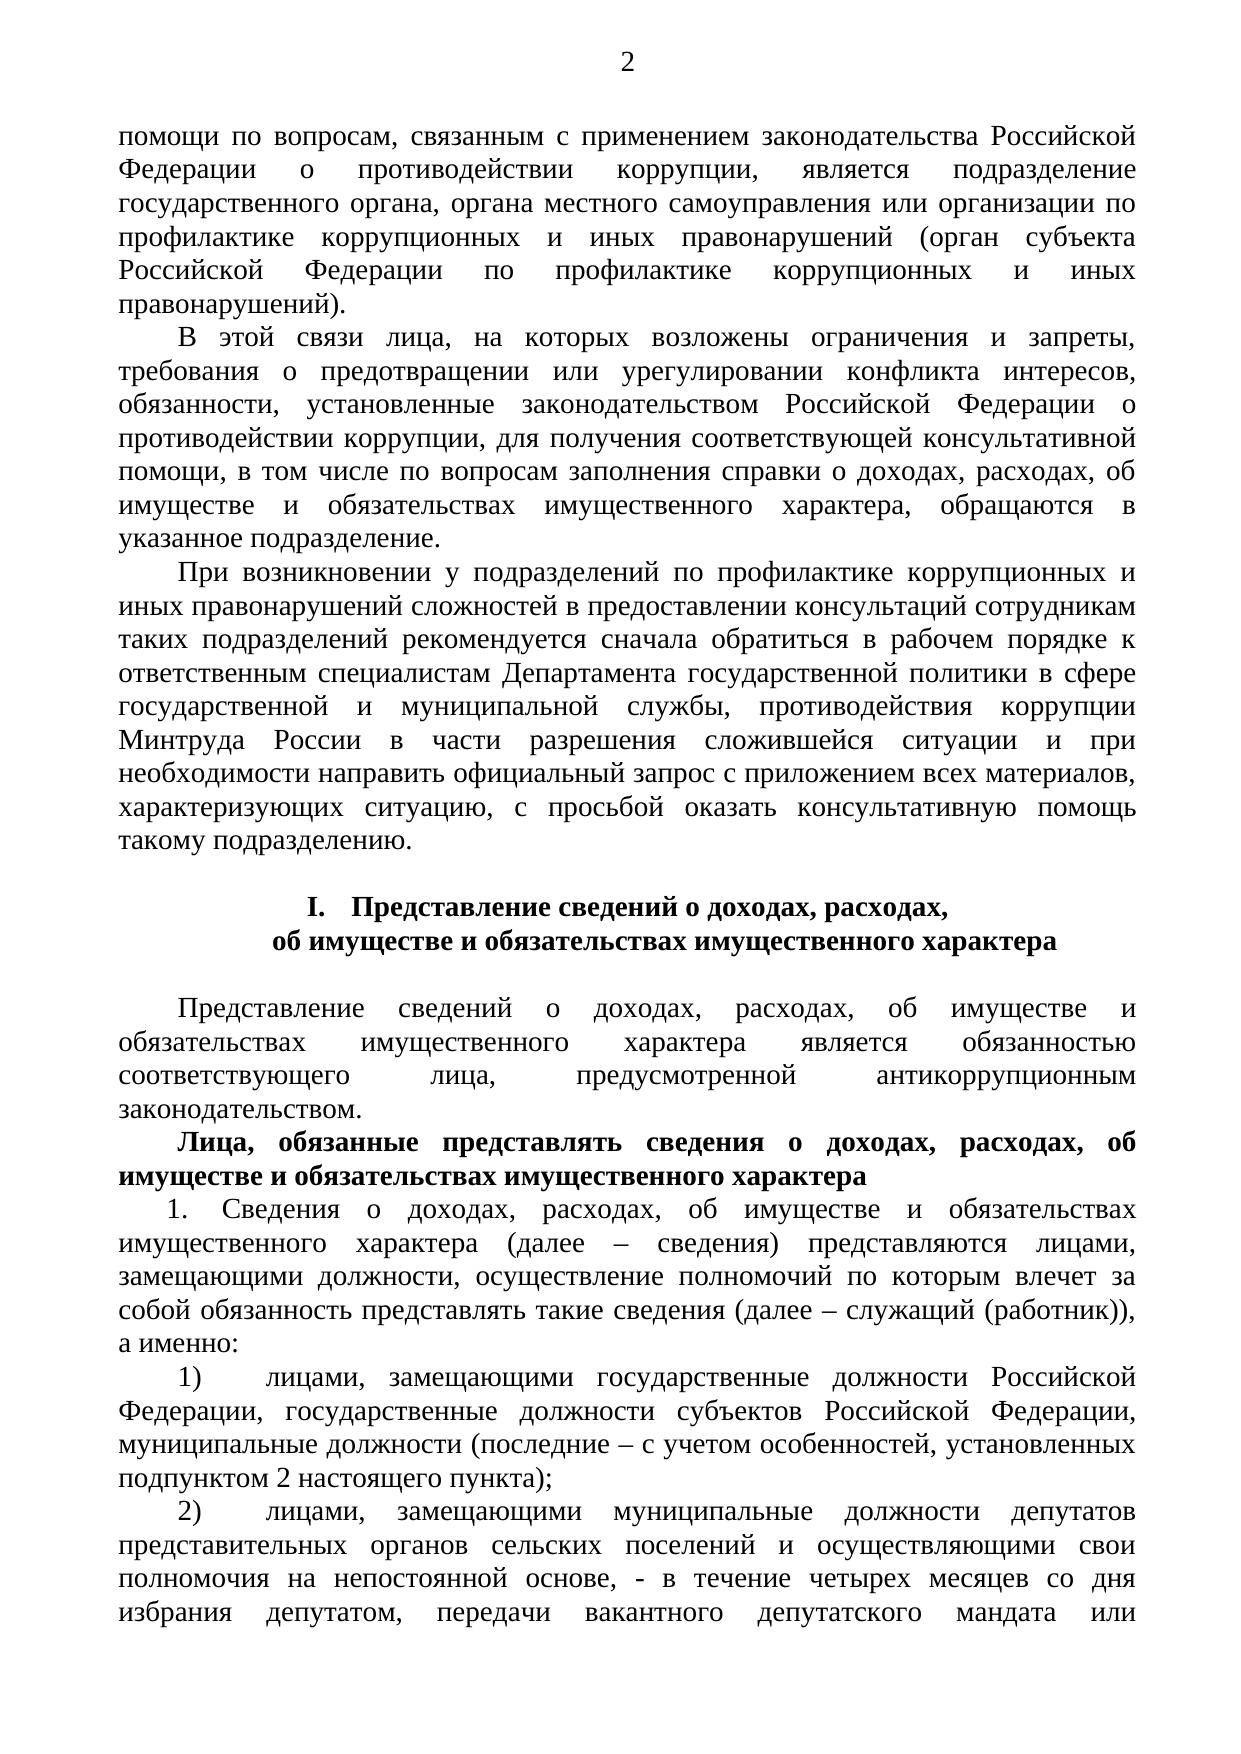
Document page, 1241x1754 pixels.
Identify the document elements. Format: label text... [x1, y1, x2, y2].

list Сведения о доходах, расходах, об имуществе и обязательствах имущественного характера (далее – сведения) представляются лицами, замещающими должности, осуществление полномочий по которым влечет за собой обязанность представлять такие сведения (далее – служащий (работник)), а именно: [118, 1191, 1137, 1359]
text об имуществе и обязательствах имущественного характера [118, 923, 1137, 957]
text При возникновении у подразделений по профилактике коррупционных и иных правонарушений сложностей в предоставлении консультаций сотрудникам таких подразделений рекомендуется сначала обратиться в рабочем порядке к ответственным специалистам Департамента государственной политики в сфере государственной и муниципальной службы, противодействия коррупции Минтруда России в части разрешения сложившейся ситуации и при необходимости направить официальный запрос с приложением всех материалов, характеризующих ситуацию, с просьбой оказать консультативную помощь такому подразделению. [118, 554, 1137, 856]
list лицами, замещающими государственные должности Российской Федерации, государственные должности субъектов Российской Федерации, муниципальные должности (последние – с учетом особенностей, установленных подпунктом 2 настоящего пункта); [118, 1359, 1137, 1493]
text В этой связи лица, на которых возложены ограничения и запреты, требования о предотвращении или урегулировании конфликта интересов, обязанности, установленные законодательством Российской Федерации о противодействии коррупции, для получения соответствующей консультативной помощи, в том числе по вопросам заполнения справки о доходах, расходах, об имуществе и обязательствах имущественного характера, обращаются в указанное подразделение. [118, 319, 1137, 554]
list Представление сведений о доходах, расходах, [118, 889, 1137, 923]
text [118, 118, 1137, 319]
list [118, 1493, 1137, 1627]
text Представление сведений о доходах, расходах, об имуществе и обязательствах имущественного характера является обязанностью соответствующего лица, предусмотренной антикоррупционным законодательством. [118, 990, 1137, 1124]
text Лица, обязанные представлять сведения о доходах, расходах, об имуществе и обязательствах имущественного характера [118, 1124, 1137, 1191]
